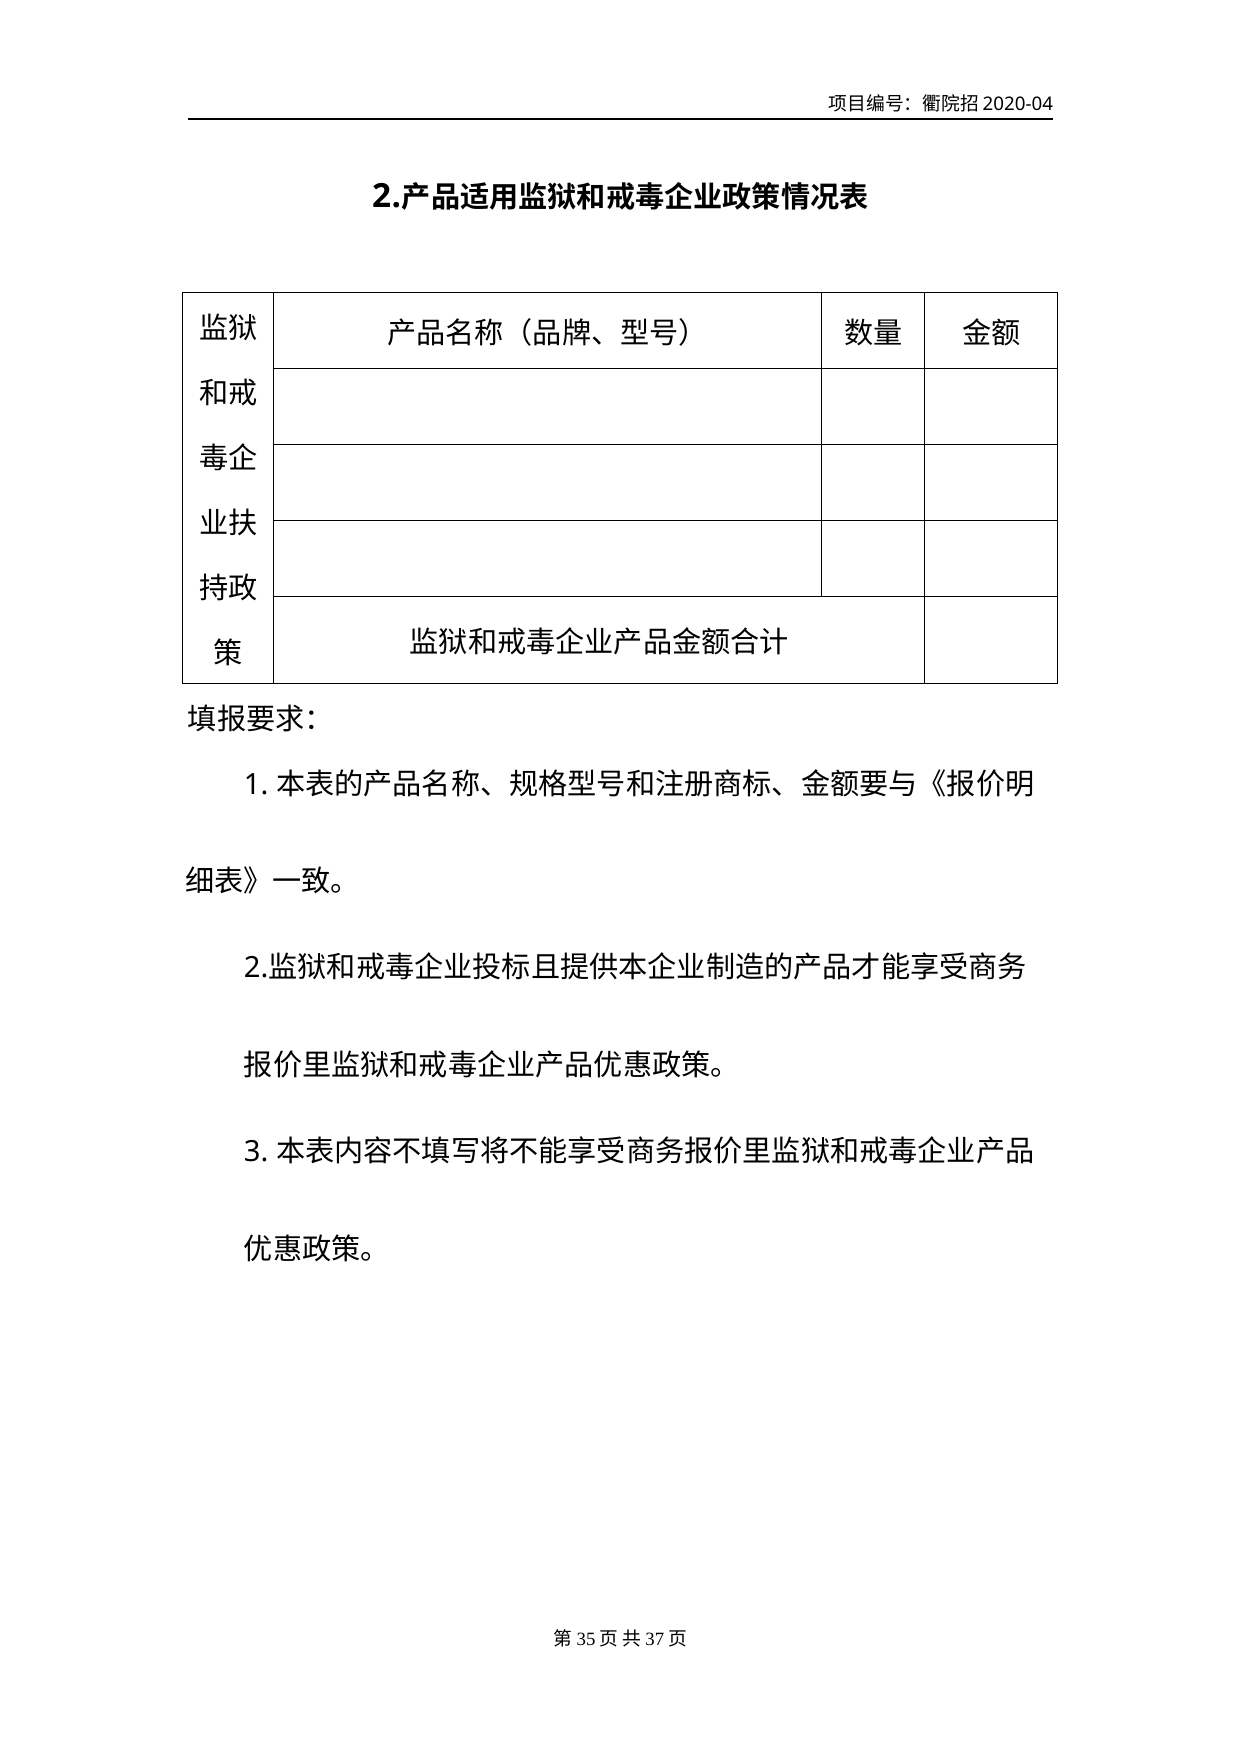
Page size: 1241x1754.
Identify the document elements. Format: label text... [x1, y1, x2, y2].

text 2.监狱和戒毒企业投标且提供本企业制造的产品才能享受商务报价里监狱和戒毒企业产品优惠政策。 [244, 933, 1044, 1095]
table_header 产品名称（品牌、型号） [274, 293, 821, 368]
table_cell [925, 597, 1057, 683]
text 3. 本表内容不填写将不能享受商务报价里监狱和戒毒企业产品优惠政策。 [244, 1116, 1044, 1279]
table_cell [274, 369, 821, 444]
table_header 数量 [822, 293, 924, 368]
table_cell [925, 369, 1057, 444]
table_cell [925, 445, 1057, 520]
table_cell [822, 521, 924, 596]
table_header 监狱和戒毒企业扶持政策 [183, 293, 273, 683]
list 本表的产品名称、规格型号和注册商标、金额要与《报价明细表》一致。 [185, 749, 1044, 912]
table_header 金额 [925, 293, 1057, 368]
table_cell [822, 369, 924, 444]
table_cell [822, 445, 924, 520]
table_cell [274, 521, 821, 596]
text 2.产品适用监狱和戒毒企业政策情况表 [187, 162, 1053, 227]
table_cell 监狱和戒毒企业产品金额合计 [274, 597, 924, 683]
table_cell [925, 521, 1057, 596]
table_cell [274, 445, 821, 520]
text 填报要求： [188, 684, 1053, 749]
